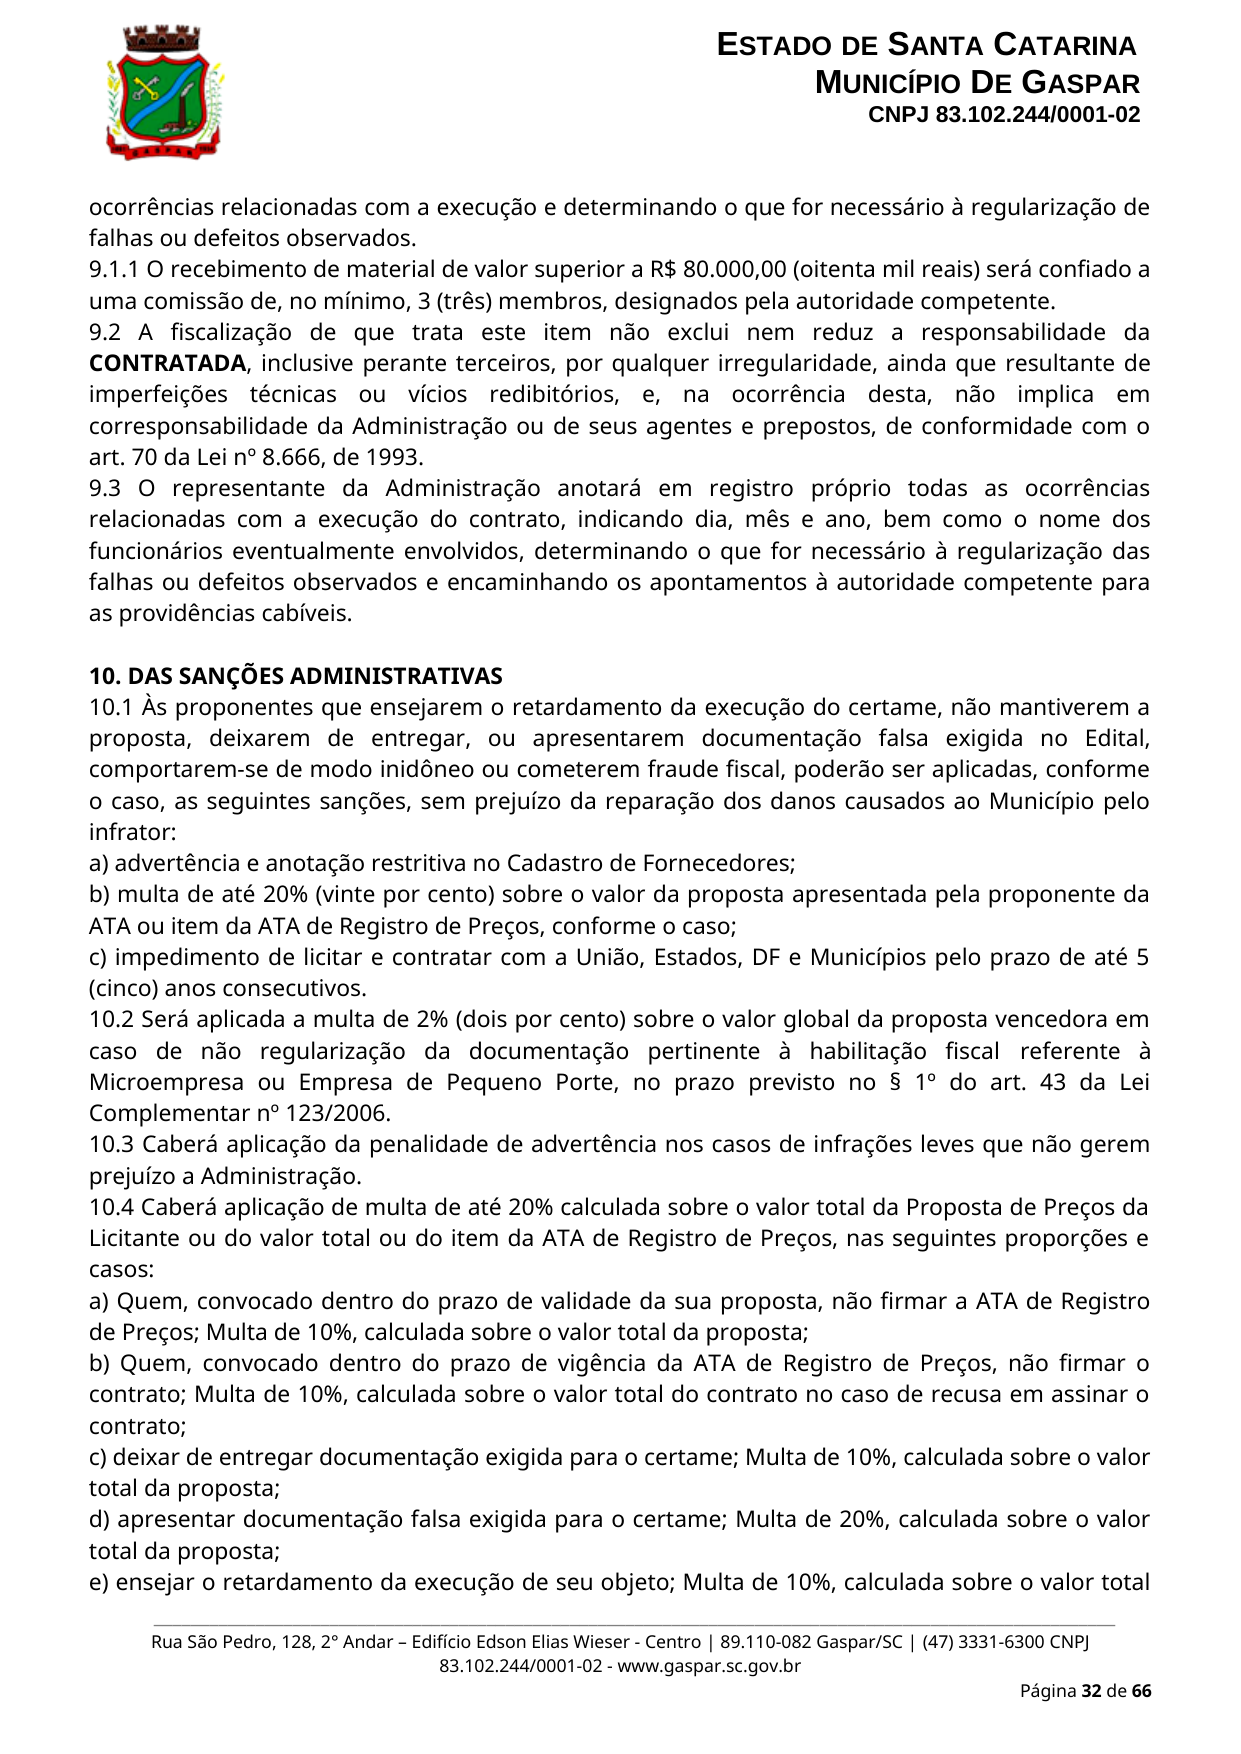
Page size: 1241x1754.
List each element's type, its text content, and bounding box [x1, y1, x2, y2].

text c) deixar de entregar documentação exigida para o certame; Multa de 10%, calculada sobre o valor total da proposta; [89, 1441, 1152, 1503]
text 9.2 A fiscalização de que trata este item não exclui nem reduz a responsabilidade da CONTRATADA, inclusive perante terceiros, por qualquer irregularidade, ainda que resultante de imperfeições técnicas ou vícios redibitórios, e, na ocorrência desta, não implica em corresponsabilidade da Administração ou de seus agentes e prepostos, de conformidade com o art. 70 da Lei nº 8.666, de 1993. [89, 316, 1152, 472]
text 10.4 Caberá aplicação de multa de até 20% calculada sobre o valor total da Proposta de Preços da Licitante ou do valor total ou do item da ATA de Registro de Preços, nas seguintes proporções e casos: [89, 1191, 1152, 1285]
text 10.3 Caberá aplicação da penalidade de advertência nos casos de infrações leves que não gerem prejuízo a Administração. [89, 1128, 1152, 1191]
text 10. DAS SANÇÕES ADMINISTRATIVAS [89, 660, 1152, 691]
text 10.1 Às proponentes que ensejarem o retardamento da execução do certame, não mantiverem a proposta, deixarem de entregar, ou apresentarem documentação falsa exigida no Edital, comportarem-se de modo inidôneo ou cometerem fraude fiscal, poderão ser aplicadas, conforme o caso, as seguintes sanções, sem prejuízo da reparação dos danos causados ao Município pelo infrator: [89, 691, 1152, 847]
text e) ensejar o retardamento da execução de seu objeto; Multa de 10%, calculada sobre o valor total da ATA de Registro de Preços; [89, 1566, 1152, 1597]
text 10.2 Será aplicada a multa de 2% (dois por cento) sobre o valor global da proposta vencedora em caso de não regularização da documentação pertinente à habilitação fiscal referente à Microempresa ou Empresa de Pequeno Porte, no prazo previsto no § 1º do art. 43 da Lei Complementar nº 123/2006. [89, 1003, 1152, 1128]
text b) Quem, convocado dentro do prazo de vigência da ATA de Registro de Preços, não firmar o contrato; Multa de 10%, calculada sobre o valor total do contrato no caso de recusa em assinar o contrato; [89, 1347, 1152, 1441]
picture [103, 23, 230, 163]
text c) impedimento de licitar e contratar com a União, Estados, DF e Municípios pelo prazo de até 5 (cinco) anos consecutivos. [89, 941, 1152, 1003]
text 9.1.1 O recebimento de material de valor superior a R$ 80.000,00 (oitenta mil reais) será confiado a uma comissão de, no mínimo, 3 (três) membros, designados pela autoridade competente. [89, 253, 1152, 316]
text d) apresentar documentação falsa exigida para o certame; Multa de 20%, calculada sobre o valor total da proposta; [89, 1503, 1152, 1566]
text 9.3 O representante da Administração anotará em registro próprio todas as ocorrências relacionadas com a execução do contrato, indicando dia, mês e ano, bem como o nome dos funcionários eventualmente envolvidos, determinando o que for necessário à regularização das falhas ou defeitos observados e encaminhando os apontamentos à autoridade competente para as providências cabíveis. [89, 472, 1152, 628]
text a) advertência e anotação restritiva no Cadastro de Fornecedores; [89, 847, 1152, 878]
text b) multa de até 20% (vinte por cento) sobre o valor da proposta apresentada pela proponente da ATA ou item da ATA de Registro de Preços, conforme o caso; [89, 878, 1152, 941]
text a) Quem, convocado dentro do prazo de validade da sua proposta, não firmar a ATA de Registro de Preços; Multa de 10%, calculada sobre o valor total da proposta; [89, 1285, 1152, 1347]
